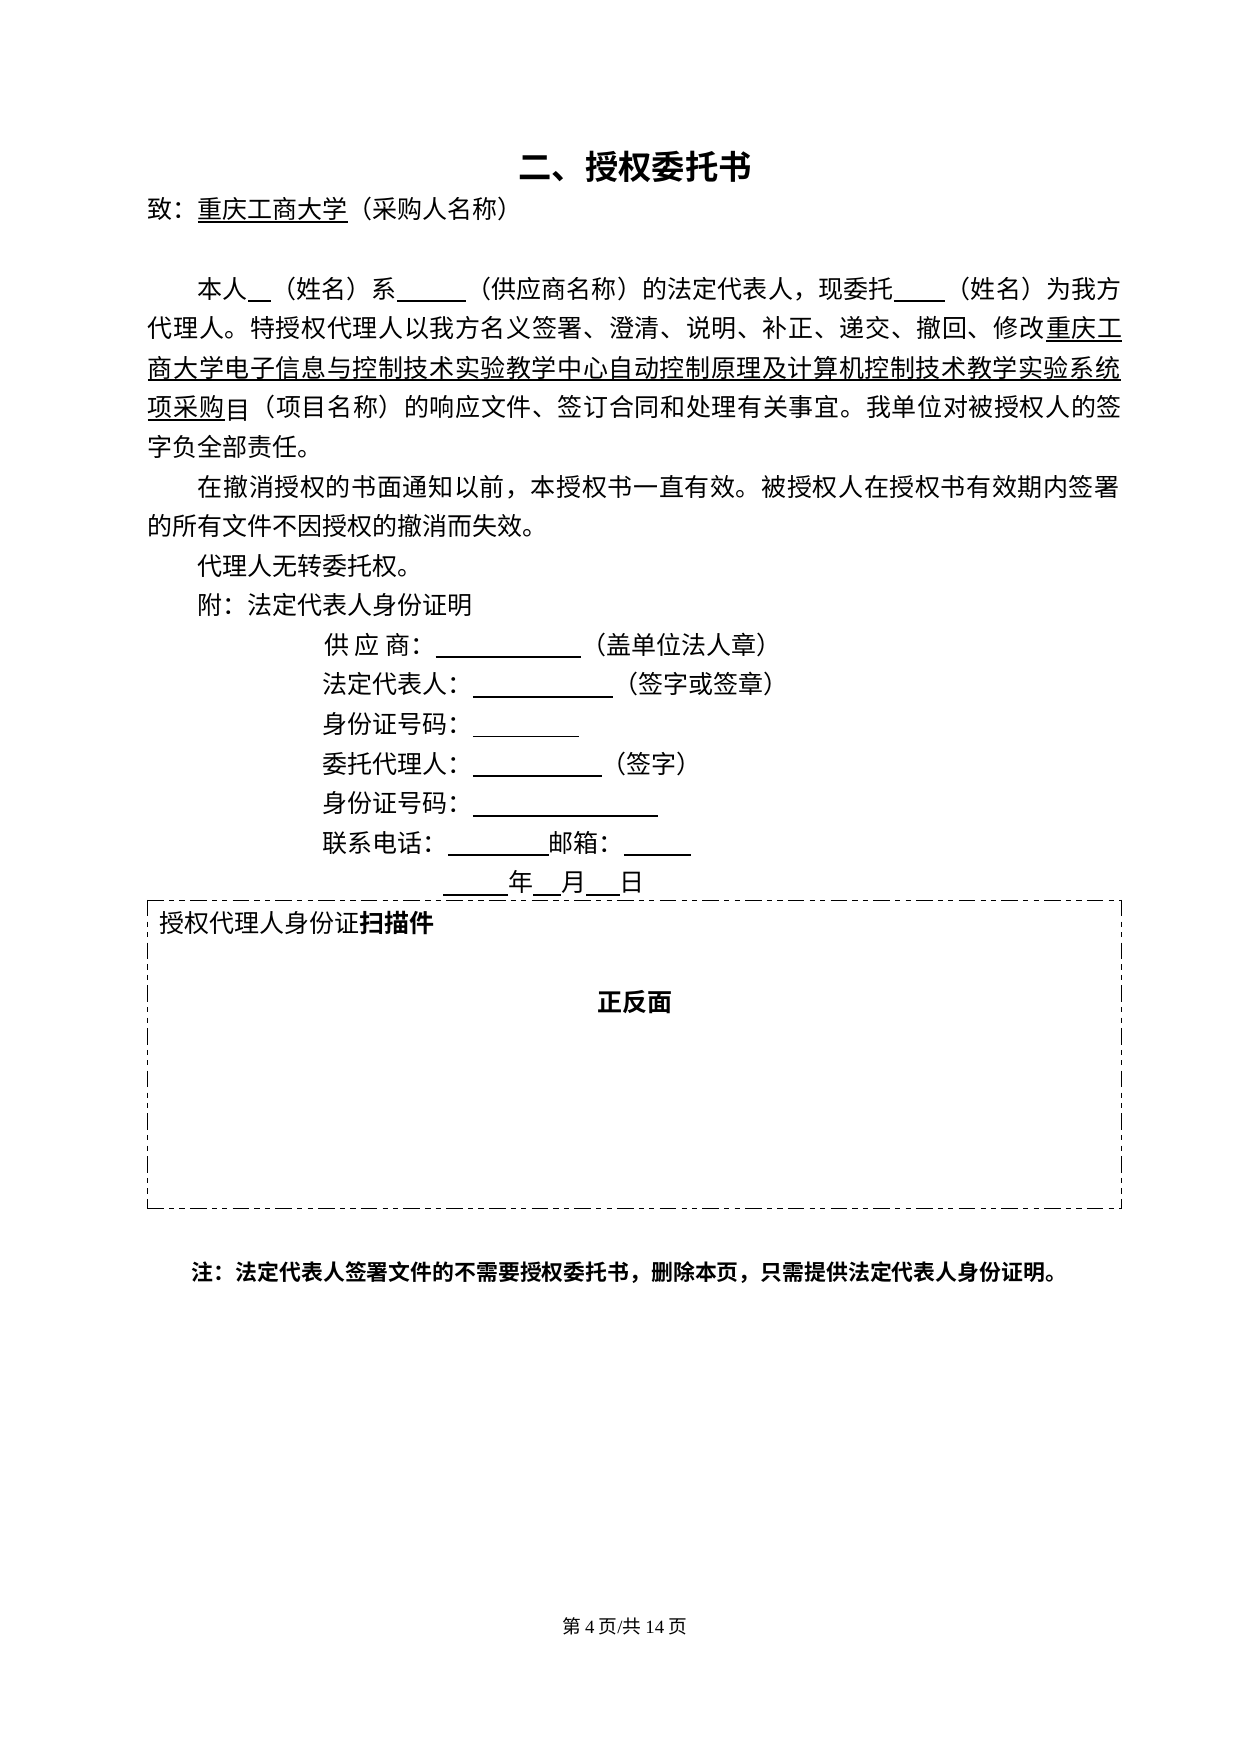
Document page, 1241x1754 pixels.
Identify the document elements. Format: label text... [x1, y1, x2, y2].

table_header 授权代理人身份证扫描件 正反面 [148, 900, 1122, 1208]
text 注：法定代表人签署文件的不需要授权委托书，删除本页，只需提供法定代表人身份证明。 [148, 1249, 1122, 1288]
text 二、授权委托书 [148, 148, 1122, 187]
text 代理人无转委托权。 [148, 543, 1122, 583]
text 联系电话： 邮箱： [148, 821, 1122, 860]
text 身份证号码： [148, 702, 1122, 741]
text 年 月 日 [148, 860, 1122, 900]
text 本人 （姓名）系 （供应商名称）的法定代表人，现委托 （姓名）为我方代理人。特授权代理人以我方名义签署、澄清、说明、补正、递交、撤回、修改重庆工商大学电子信息与控制技术实验教学中心自动控制原理及计算机控制技术教学实验系统项采购目（项目名称）的响应文件、签订合同和处理有关事宜。我单位对被授权人的签字负全部责任。 [148, 266, 1122, 464]
text 身份证号码： [148, 781, 1122, 821]
text 供 应 商： （盖单位法人章） [148, 623, 1122, 662]
text 委托代理人： （签字） [148, 741, 1122, 781]
text 附：法定代表人身份证明 [148, 583, 1122, 623]
text 致：重庆工商大学（采购人名称） [148, 187, 1122, 227]
text 法定代表人： （签字或签章） [148, 662, 1122, 702]
text 在撤消授权的书面通知以前，本授权书一直有效。被授权人在授权书有效期内签署的所有文件不因授权的撤消而失效。 [148, 464, 1122, 543]
